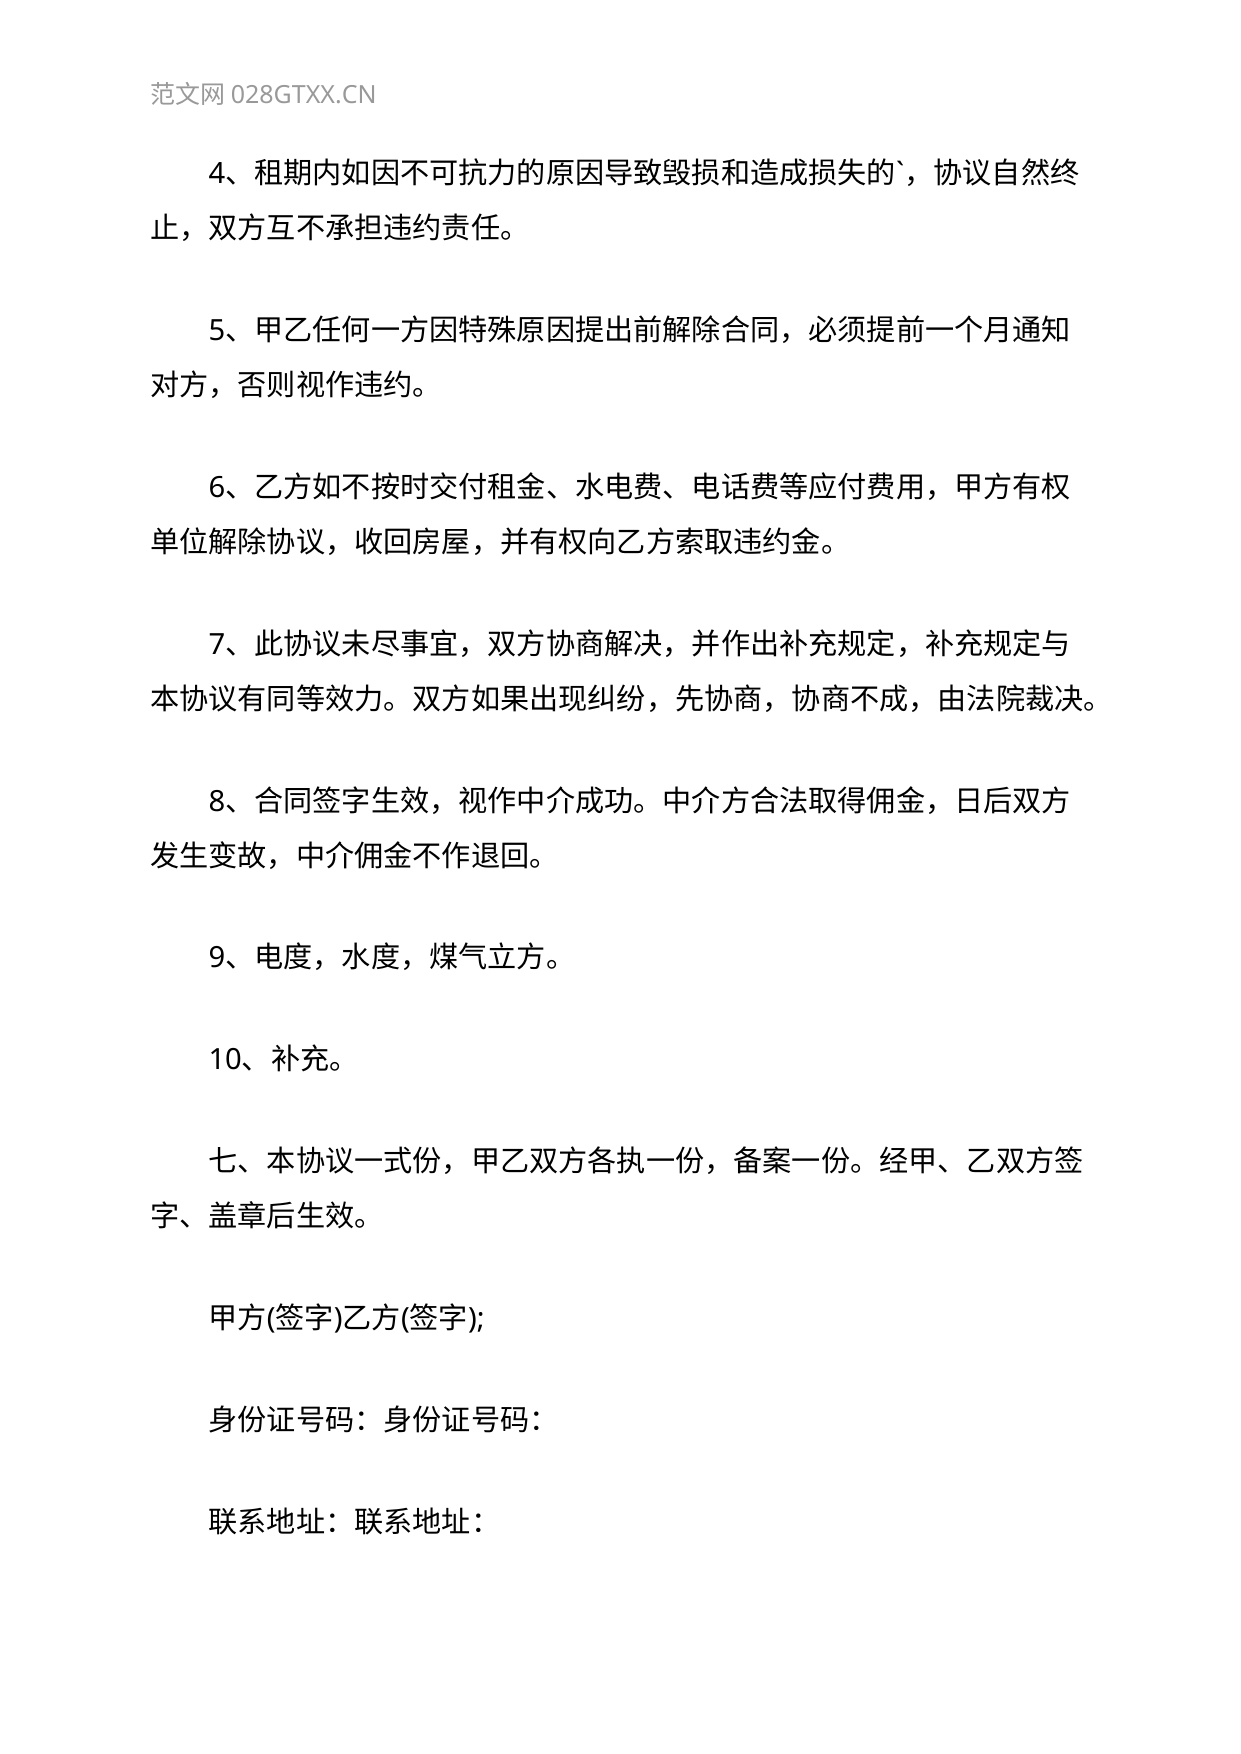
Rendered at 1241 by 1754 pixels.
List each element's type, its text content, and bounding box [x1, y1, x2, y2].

text 七、本协议一式份，甲乙双方各执一份，备案一份。经甲、乙双方签字、盖章后生效。 [150, 1138, 1090, 1235]
text 联系地址：联系地址： [150, 1498, 1090, 1541]
text 4、租期内如因不可抗力的原因导致毁损和造成损失的`，协议自然终止，双方互不承担违约责任。 [150, 150, 1090, 247]
text 9、电度，水度，煤气立方。 [150, 934, 1090, 976]
text 6、乙方如不按时交付租金、水电费、电话费等应付费用，甲方有权单位解除协议，收回房屋，并有权向乙方索取违约金。 [150, 463, 1090, 561]
text 身份证号码：身份证号码： [150, 1396, 1090, 1439]
text 8、合同签字生效，视作中介成功。中介方合法取得佣金，日后双方发生变故，中介佣金不作退回。 [150, 777, 1090, 874]
text 7、此协议未尽事宜，双方协商解决，并作出补充规定，补充规定与本协议有同等效力。双方如果出现纠纷，先协商，协商不成，由法院裁决。 [150, 620, 1090, 718]
text 甲方(签字)乙方(签字); [150, 1294, 1090, 1337]
text 10、补充。 [150, 1036, 1090, 1078]
text 5、甲乙任何一方因特殊原因提出前解除合同，必须提前一个月通知对方，否则视作违约。 [150, 307, 1090, 404]
